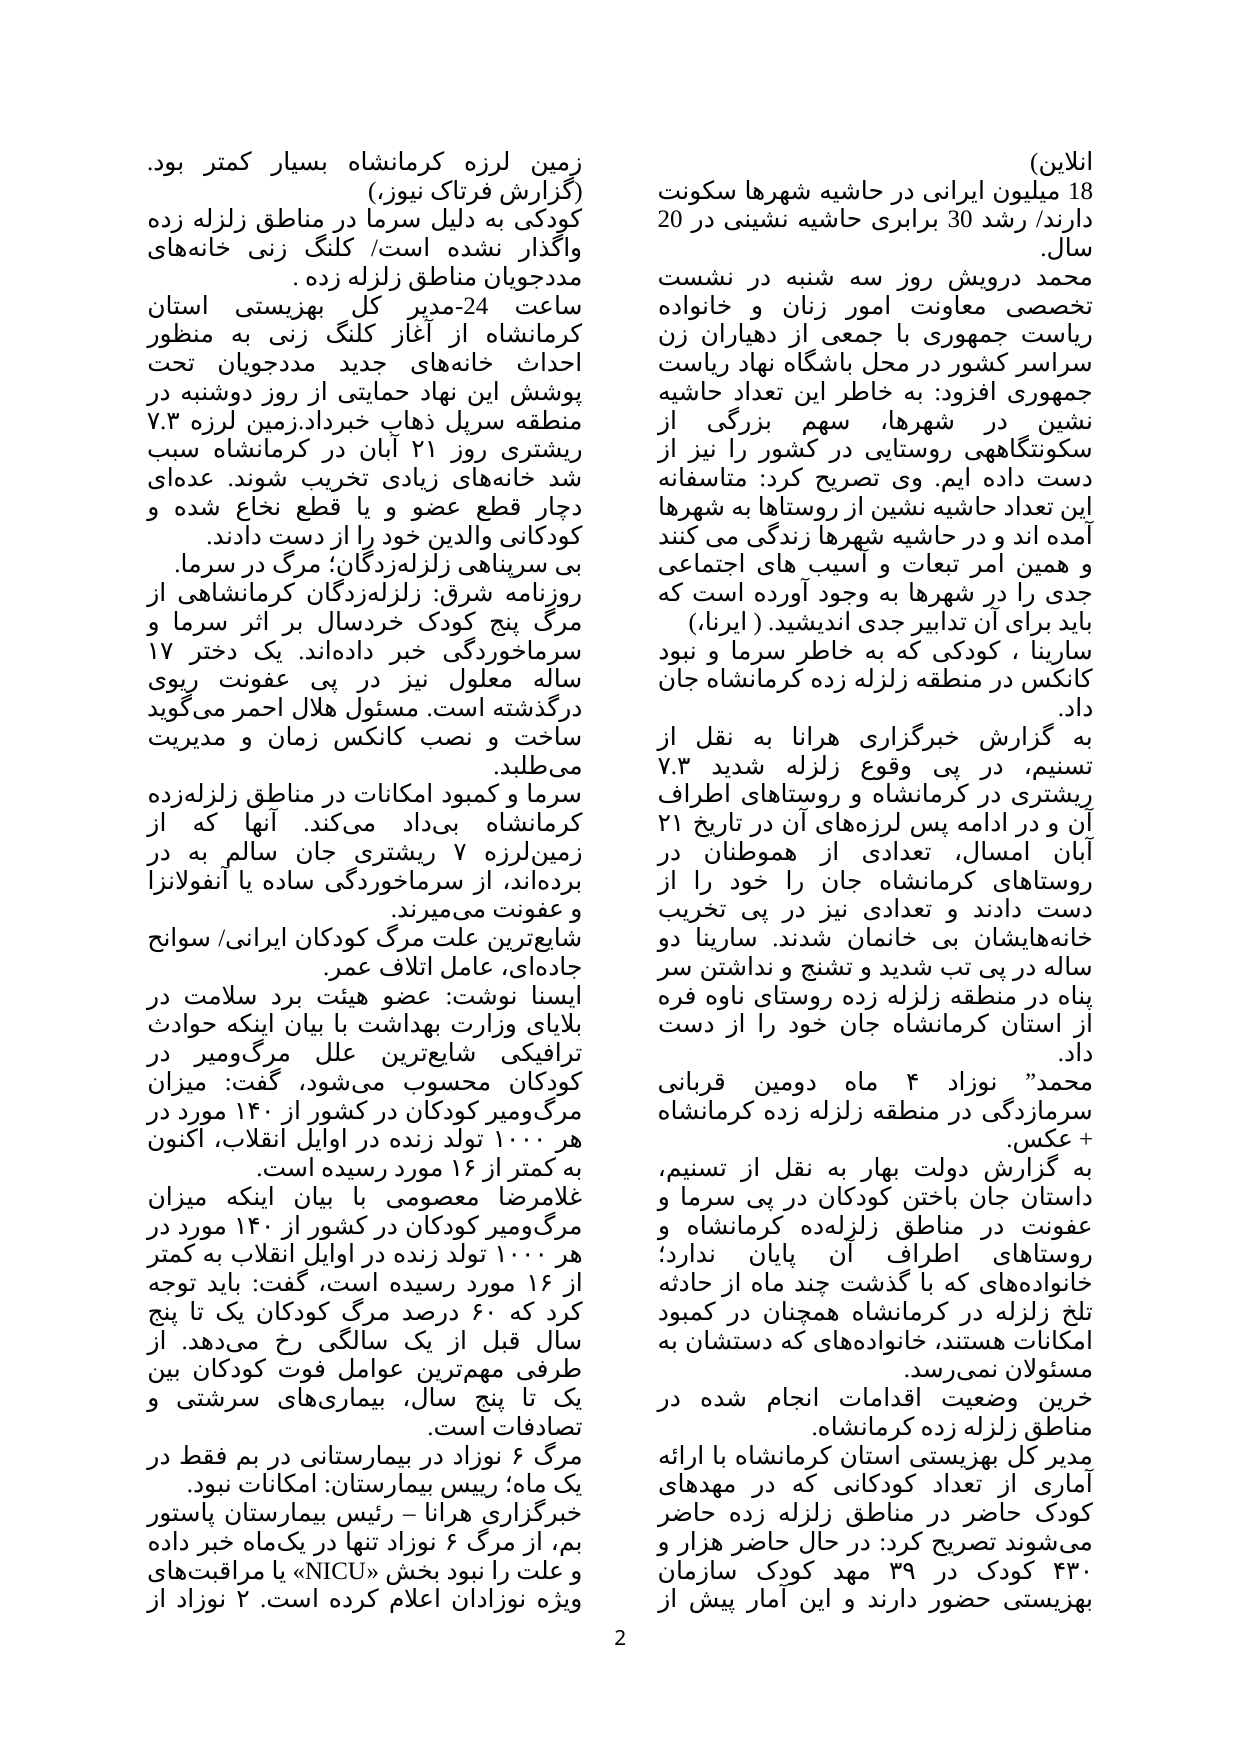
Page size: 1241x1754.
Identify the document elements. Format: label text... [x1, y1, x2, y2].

text غلامرضا معصومی با بیان اینکه میزان مرگ‌ومیر کودکان در کشور از ۱۴۰ مورد در هر ۱۰۰۰ تولد زنده در اوایل انقلاب به کمتر از ۱۶ مورد رسیده است، گفت: باید توجه کرد که ۶۰ درصد مرگ کودکان یک تا پنج سال قبل از یک سالگی رخ می‌دهد. از طرفی مهم‌ترین عوامل فوت کودکان بین یک تا پنج سال، بیماری‌های سرشتی و تصادفات است. [147, 1182, 583, 1441]
text ایسنا نوشت: عضو هیئت برد سلامت در بلایای وزارت بهداشت با بیان اینکه حوادث ترافیکی شایع‌ترین علل مرگ‌ومیر در کودکان محسوب می‌شود، گفت: میزان مرگ‌ومیر کودکان در کشور از ۱۴۰ مورد در هر ۱۰۰۰ تولد زنده در اوایل انقلاب، اکنون به کمتر از ۱۶ مورد رسیده است. [147, 981, 583, 1182]
text ساعت 24-مدیر کل بهزیستی استان کرمانشاه از آغاز کلنگ زنی به منظور احداث خانه‌های جدید مددجویان تحت پوشش این نهاد حمایتی از روز دوشنبه در منطقه سرپل ذهاب خبرداد.زمین لرزه ۷.۳ ریشتری روز ۲۱ آبان در کرمانشاه سبب شد خانه‌های زیادی تخریب شوند. عده‌ای دچار قطع عضو و یا قطع نخاع شده و کودکانی والدین خود را از دست دادند. [147, 291, 583, 549]
text محمد” نوزاد ۴ ماه دومین قربانی سرمازدگی در منطقه زلزله زده کرمانشاه + عکس. [658, 1067, 1093, 1153]
text شایع‌ترین علت مرگ کودکان ایرانی/ سوانح جاده‌ای، عامل اتلاف عمر. [147, 923, 583, 981]
text روزنامه شرق: زلزله‌زدگان کرمانشاهی از مرگ پنج کودک خردسال بر اثر سرما و سرماخوردگی خبر داده‌اند. یک دختر ۱۷ ساله معلول نیز در پی عفونت ریوی درگذشته است. مسئول هلال احمر می‌گوید ساخت و نصب کانکس زمان و مدیریت می‌طلبد. [147, 578, 583, 779]
text مرگ ۶ نوزاد در بیمارستانی در بم فقط در یک ماه؛ رییس بیمارستان: امکانات نبود. [147, 1441, 583, 1498]
text سارینا ، کودکی که به خاطر سرما و نبود کانکس در منطقه زلزله‌ زده کرمانشاه جان داد. [658, 636, 1093, 722]
text کودکی به دلیل سرما در مناطق زلزله زده واگذار نشده است/ کلنگ زنی خانه‌های مددجویان مناطق زلزله زده . [147, 204, 583, 291]
text به گزارش دولت بهار به نقل از تسنیم، داستان جان باختن کودکان در پی سرما و عفونت در مناطق زلزله‌ده کرمانشاه و روستاهای اطراف آن پایان ندارد؛ خانواده‌های که با گذشت چند ماه از حادثه تلخ زلزله در کرمانشاه همچنان در کمبود امکانات هستند، خانواده‌های که دستشان به مسئولان نمی‌رسد. [658, 1153, 1093, 1383]
text محمد درویش روز سه شنبه در نشست تخصصی معاونت امور زنان و خانواده ریاست جمهوری با جمعی از دهیاران زن سراسر کشور در محل باشگاه نهاد ریاست جمهوری افزود: به خاطر این تعداد حاشیه نشین در شهرها، سهم بزرگی از سکونتگاههی روستایی در کشور را نیز از دست داده ایم. وی تصریح کرد: متاسفانه این تعداد حاشیه نشین از روستاها به شهرها آمده اند و در حاشیه شهرها زندگی می کنند و همین امر تبعات و آسیب های اجتماعی جدی را در شهرها به وجود آورده است که باید برای آن تدابیر جدی اندیشید. ( ایرنا،) [658, 262, 1093, 636]
text 18 میلیون ایرانی در حاشیه شهرها سکونت دارند/ رشد 30 برابری حاشیه نشینی در 20 سال. [658, 176, 1093, 262]
text بی سرپناهی زلزله‌زدگان؛ مرگ در سرما. [147, 549, 583, 578]
text مدیر کل بهزیستی استان کرمانشاه با ارائه آماری از تعداد کودکانی که در مهد‌های کودک حاضر در مناطق زلزله زده حاضر می‌شوند تصریح کرد: در حال حاضر هزار و ۴۳۰ کودک در ۳۹ مهد کودک سازمان بهزیستی حضور دارند و این آمار پیش از زمین لرزه کرمانشاه بسیار کمتر بود.(گزارش فرتاک نیوز،) [147, 147, 583, 204]
text مدیر کل بهزیستی استان کرمانشاه با ارائه آماری از تعداد کودکانی که در مهد‌های کودک حاضر در مناطق زلزله زده حاضر می‌شوند تصریح کرد: در حال حاضر هزار و ۴۳۰ کودک در ۳۹ مهد کودک سازمان بهزیستی حضور دارند و این آمار پیش از زمین لرزه کرمانشاه بسیار کمتر بود.(گزارش فرتاک نیوز،) [658, 1441, 1093, 1613]
text به گزارش خبرگزاری هرانا به نقل از تسنیم، در پی وقوع زلزله شدید ۷.۳ ریشتری در کرمانشاه و روستاهای اطراف آن و در ادامه پس لرزه‌های آن در تاریخ ۲۱ آبان امسال، تعدادی از هموطنان در روستاهای کرمانشاه جان را خود را از دست دادند و تعدادی نیز در پی تخریب خانه‌هایشان بی خانمان شدند. سارینا دو ساله در پی تب شدید و تشنج و نداشتن سر پناه در منطقه زلزله زده روستای ناوه فره از استان کرمانشاه جان خود را از دست داد. [658, 722, 1093, 1067]
text خرین وضعیت اقدامات انجام شده در مناطق زلزله زده کرمانشاه. [658, 1383, 1093, 1441]
text سرما و کمبود امکانات در مناطق زلزله‌زده کرمانشاه بی‌داد می‌کند. آنها که از زمین‌لرزه ۷ ریشتری جان سالم به در برده‌اند، از سرماخوردگی ساده یا آنفولانزا و عفونت می‌میرند. [147, 779, 583, 923]
